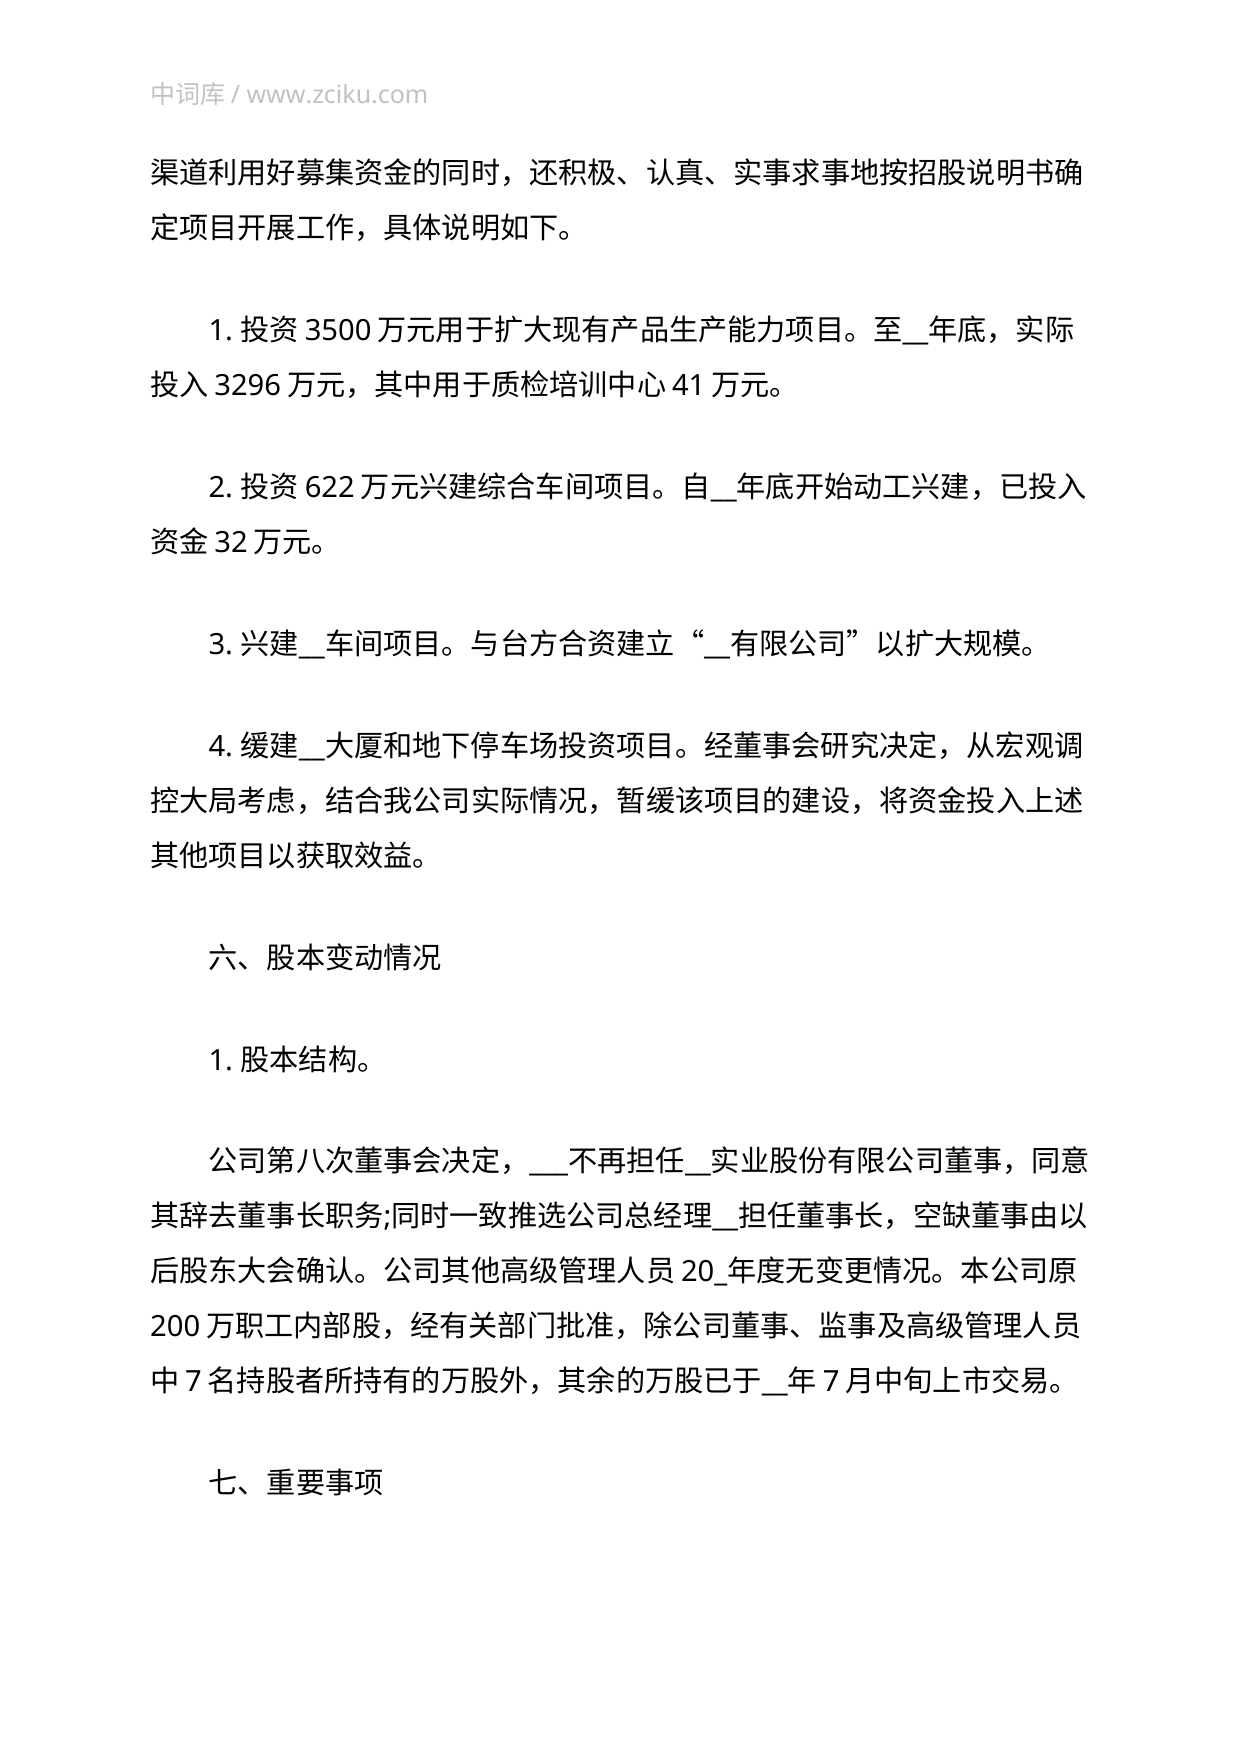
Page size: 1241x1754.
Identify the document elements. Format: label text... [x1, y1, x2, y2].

text 公司第八次董事会决定，___不再担任__实业股份有限公司董事，同意其辞去董事长职务;同时一致推选公司总经理__担任董事长，空缺董事由以后股东大会确认。公司其他高级管理人员20_年度无变更情况。本公司原200万职工内部股，经有关部门批准，除公司董事、监事及高级管理人员中7名持股者所持有的万股外，其余的万股已于__年7月中旬上市交易。 [150, 1138, 1090, 1400]
text 七、重要事项 [150, 1460, 1090, 1502]
text 1. 投资3500万元用于扩大现有产品生产能力项目。至__年底，实际投入3296万元，其中用于质检培训中心41万元。 [150, 307, 1090, 404]
text 2. 投资622万元兴建综合车间项目。自__年底开始动工兴建，已投入资金32万元。 [150, 464, 1090, 561]
text 六、股本变动情况 [150, 934, 1090, 977]
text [150, 150, 1090, 247]
text 4. 缓建__大厦和地下停车场投资项目。经董事会研究决定，从宏观调控大局考虑，结合我公司实际情况，暂缓该项目的建设，将资金投入上述其他项目以获取效益。 [150, 723, 1090, 875]
text 3. 兴建__车间项目。与台方合资建立“__有限公司”以扩大规模。 [150, 621, 1090, 663]
text 1. 股本结构。 [150, 1036, 1090, 1078]
